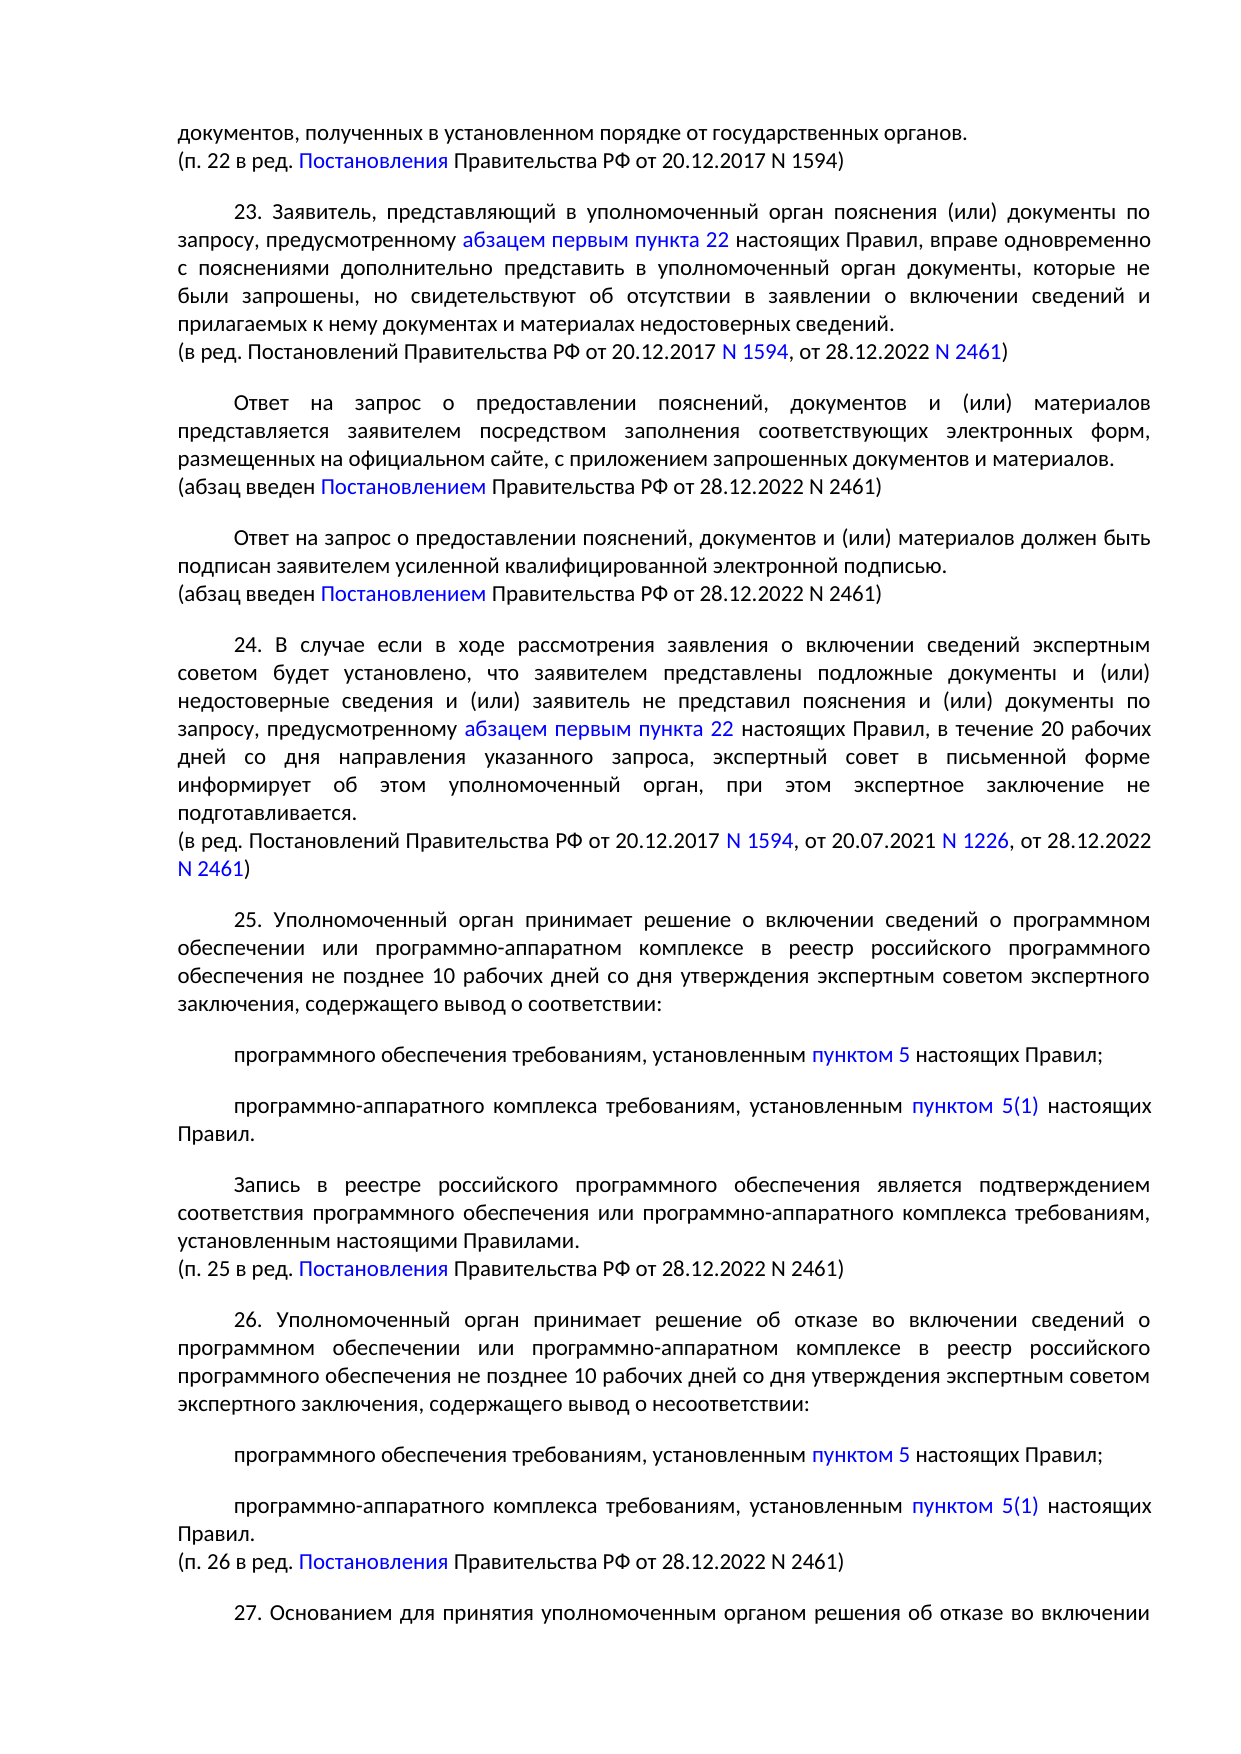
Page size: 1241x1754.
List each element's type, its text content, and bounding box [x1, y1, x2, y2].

text (п. 22 в ред. Постановления Правительства РФ от 20.12.2017 N 1594) [177, 146, 1152, 174]
text (п. 25 в ред. Постановления Правительства РФ от 28.12.2022 N 2461) [177, 1254, 1152, 1282]
text 23. Заявитель, представляющий в уполномоченный орган пояснения (или) документы по запросу, предусмотренному абзацем первым пункта 22 настоящих Правил, вправе одновременно с пояснениями дополнительно представить в уполномоченный орган документы, которые не были запрошены, но свидетельствуют об отсутствии в заявлении о включении сведений и прилагаемых к нему документах и материалах недостоверных сведений. [177, 197, 1152, 337]
text программного обеспечения требованиям, установленным пунктом 5 настоящих Правил; [177, 1040, 1152, 1068]
text (абзац введен Постановлением Правительства РФ от 28.12.2022 N 2461) [177, 579, 1152, 607]
text (в ред. Постановлений Правительства РФ от 20.12.2017 N 1594, от 28.12.2022 N 2461) [177, 337, 1152, 365]
text Ответ на запрос о предоставлении пояснений, документов и (или) материалов должен быть подписан заявителем усиленной квалифицированной электронной подписью. [177, 523, 1152, 579]
text программного обеспечения требованиям, установленным пунктом 5 настоящих Правил; [177, 1440, 1152, 1468]
text (абзац введен Постановлением Правительства РФ от 28.12.2022 N 2461) [177, 472, 1152, 500]
text (в ред. Постановлений Правительства РФ от 20.12.2017 N 1594, от 20.07.2021 N 1226, от 28.12.2022 N 2461) [177, 826, 1152, 882]
text Запись в реестре российского программного обеспечения является подтверждением соответствия программного обеспечения или программно-аппаратного комплекса требованиям, установленным настоящими Правилами. [177, 1170, 1152, 1254]
text Ответ на запрос о предоставлении пояснений, документов и (или) материалов представляется заявителем посредством заполнения соответствующих электронных форм, размещенных на официальном сайте, с приложением запрошенных документов и материалов. [177, 388, 1152, 472]
text 25. Уполномоченный орган принимает решение о включении сведений о программном обеспечении или программно-аппаратном комплексе в реестр российского программного обеспечения не позднее 10 рабочих дней со дня утверждения экспертным советом экспертного заключения, содержащего вывод о соответствии: [177, 905, 1152, 1017]
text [177, 118, 1152, 146]
text 26. Уполномоченный орган принимает решение об отказе во включении сведений о программном обеспечении или программно-аппаратном комплексе в реестр российского программного обеспечения не позднее 10 рабочих дней со дня утверждения экспертным советом экспертного заключения, содержащего вывод о несоответствии: [177, 1305, 1152, 1417]
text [177, 1598, 1152, 1626]
text программно-аппаратного комплекса требованиям, установленным пунктом 5(1) настоящих Правил. [177, 1491, 1152, 1547]
text (п. 26 в ред. Постановления Правительства РФ от 28.12.2022 N 2461) [177, 1547, 1152, 1575]
text программно-аппаратного комплекса требованиям, установленным пунктом 5(1) настоящих Правил. [177, 1091, 1152, 1147]
text 24. В случае если в ходе рассмотрения заявления о включении сведений экспертным советом будет установлено, что заявителем представлены подложные документы и (или) недостоверные сведения и (или) заявитель не представил пояснения и (или) документы по запросу, предусмотренному абзацем первым пункта 22 настоящих Правил, в течение 20 рабочих дней со дня направления указанного запроса, экспертный совет в письменной форме информирует об этом уполномоченный орган, при этом экспертное заключение не подготавливается. [177, 630, 1152, 826]
